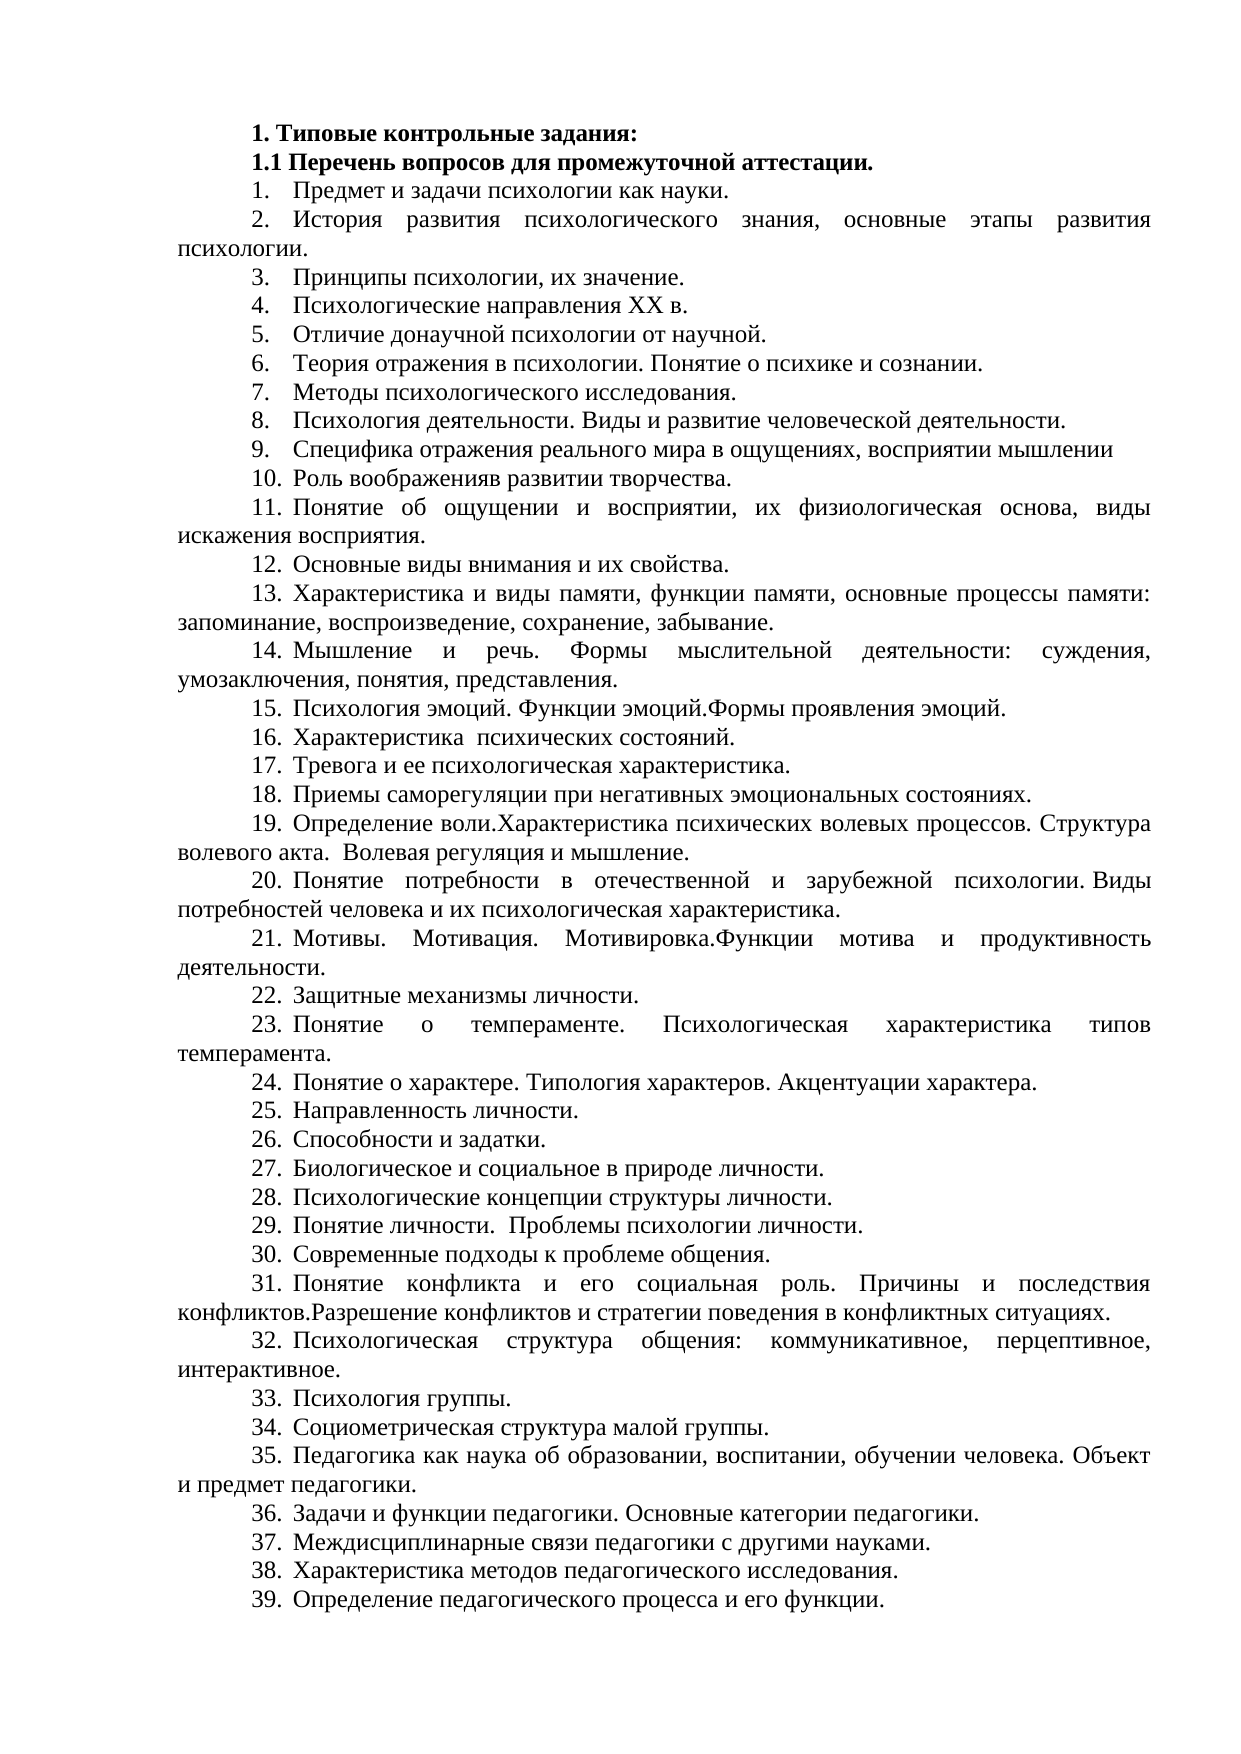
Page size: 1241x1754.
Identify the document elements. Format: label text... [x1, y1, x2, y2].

list Современные подходы к проблеме общения. [177, 1239, 1152, 1268]
list Характеристика психических состояний. [177, 722, 1152, 751]
list Отличие донаучной психологии от научной. [177, 319, 1152, 348]
list Междисциплинарные связи педагогики с другими науками. [177, 1527, 1152, 1556]
list Основные виды внимания и их свойства. [177, 549, 1152, 578]
list Понятие о темпераменте. Психологическая характеристика типов темперамента. [177, 1009, 1152, 1067]
list Тревога и ее психологическая характеристика. [177, 751, 1152, 779]
list Теория отражения в психологии. Понятие о психике и сознании. [177, 348, 1152, 377]
list Характеристика и виды памяти, функции памяти, основные процессы памяти: запоминание, воспроизведение, сохранение, забывание. [177, 578, 1152, 636]
list Психологическая структура общения: коммуникативное, перцептивное, интерактивное. [177, 1326, 1152, 1383]
list Способности и задатки. [177, 1124, 1152, 1153]
list Определение педагогического процесса и его функции. [177, 1584, 1152, 1613]
list Предмет и задачи психологии как науки. [177, 176, 1152, 204]
list Психология группы. [177, 1383, 1152, 1412]
list Мышление и речь. Формы мыслительной деятельности: суждения, умозаключения, понятия, представления. [177, 636, 1152, 693]
list Характеристика методов педагогического исследования. [177, 1556, 1152, 1584]
list Роль воображенияв развитии творчества. [177, 463, 1152, 492]
list Мотивы. Мотивация. Мотивировка.Функции мотива и продуктивность деятельности. [177, 923, 1152, 981]
text 1. Типовые контрольные задания: [177, 118, 1152, 147]
list Методы психологического исследования. [177, 377, 1152, 406]
list Психология эмоций. Функции эмоций.Формы проявления эмоций. [177, 693, 1152, 722]
list Направленность личности. [177, 1096, 1152, 1124]
list Психологические концепции структуры личности. [177, 1182, 1152, 1211]
list Задачи и функции педагогики. Основные категории педагогики. [177, 1498, 1152, 1527]
list История развития психологического знания, основные этапы развития психологии. [177, 204, 1152, 262]
list Психологические направления XX в. [177, 291, 1152, 319]
list Понятие об ощущении и восприятии, их физиологическая основа, виды искажения восприятия. [177, 492, 1152, 549]
list Защитные механизмы личности. [177, 981, 1152, 1009]
list Понятие конфликта и его социальная роль. Причины и последствия конфликтов.Разрешение конфликтов и стратегии поведения в конфликтных ситуациях. [177, 1268, 1152, 1326]
list Биологическое и социальное в природе личности. [177, 1153, 1152, 1182]
list Понятие о характере. Типология характеров. Акцентуации характера. [177, 1067, 1152, 1096]
list Определение воли.Характеристика психических волевых процессов. Структура волевого акта. Волевая регуляция и мышление. [177, 808, 1152, 866]
list Понятие потребности в отечественной и зарубежной психологии. Виды потребностей человека и их психологическая характеристика. [177, 866, 1152, 923]
list Педагогика как наука об образовании, воспитании, обучении человека. Объект и предмет педагогики. [177, 1441, 1152, 1498]
text 1.1 Перечень вопросов для промежуточной аттестации. [177, 147, 1152, 176]
list Принципы психологии, их значение. [177, 262, 1152, 291]
list Психология деятельности. Виды и развитие человеческой деятельности. [177, 406, 1152, 434]
list Понятие личности. Проблемы психологии личности. [177, 1211, 1152, 1239]
list Приемы саморегуляции при негативных эмоциональных состояниях. [177, 779, 1152, 808]
list Социометрическая структура малой группы. [177, 1412, 1152, 1441]
list Специфика отражения реального мира в ощущениях, восприятии мышлении [177, 434, 1152, 463]
